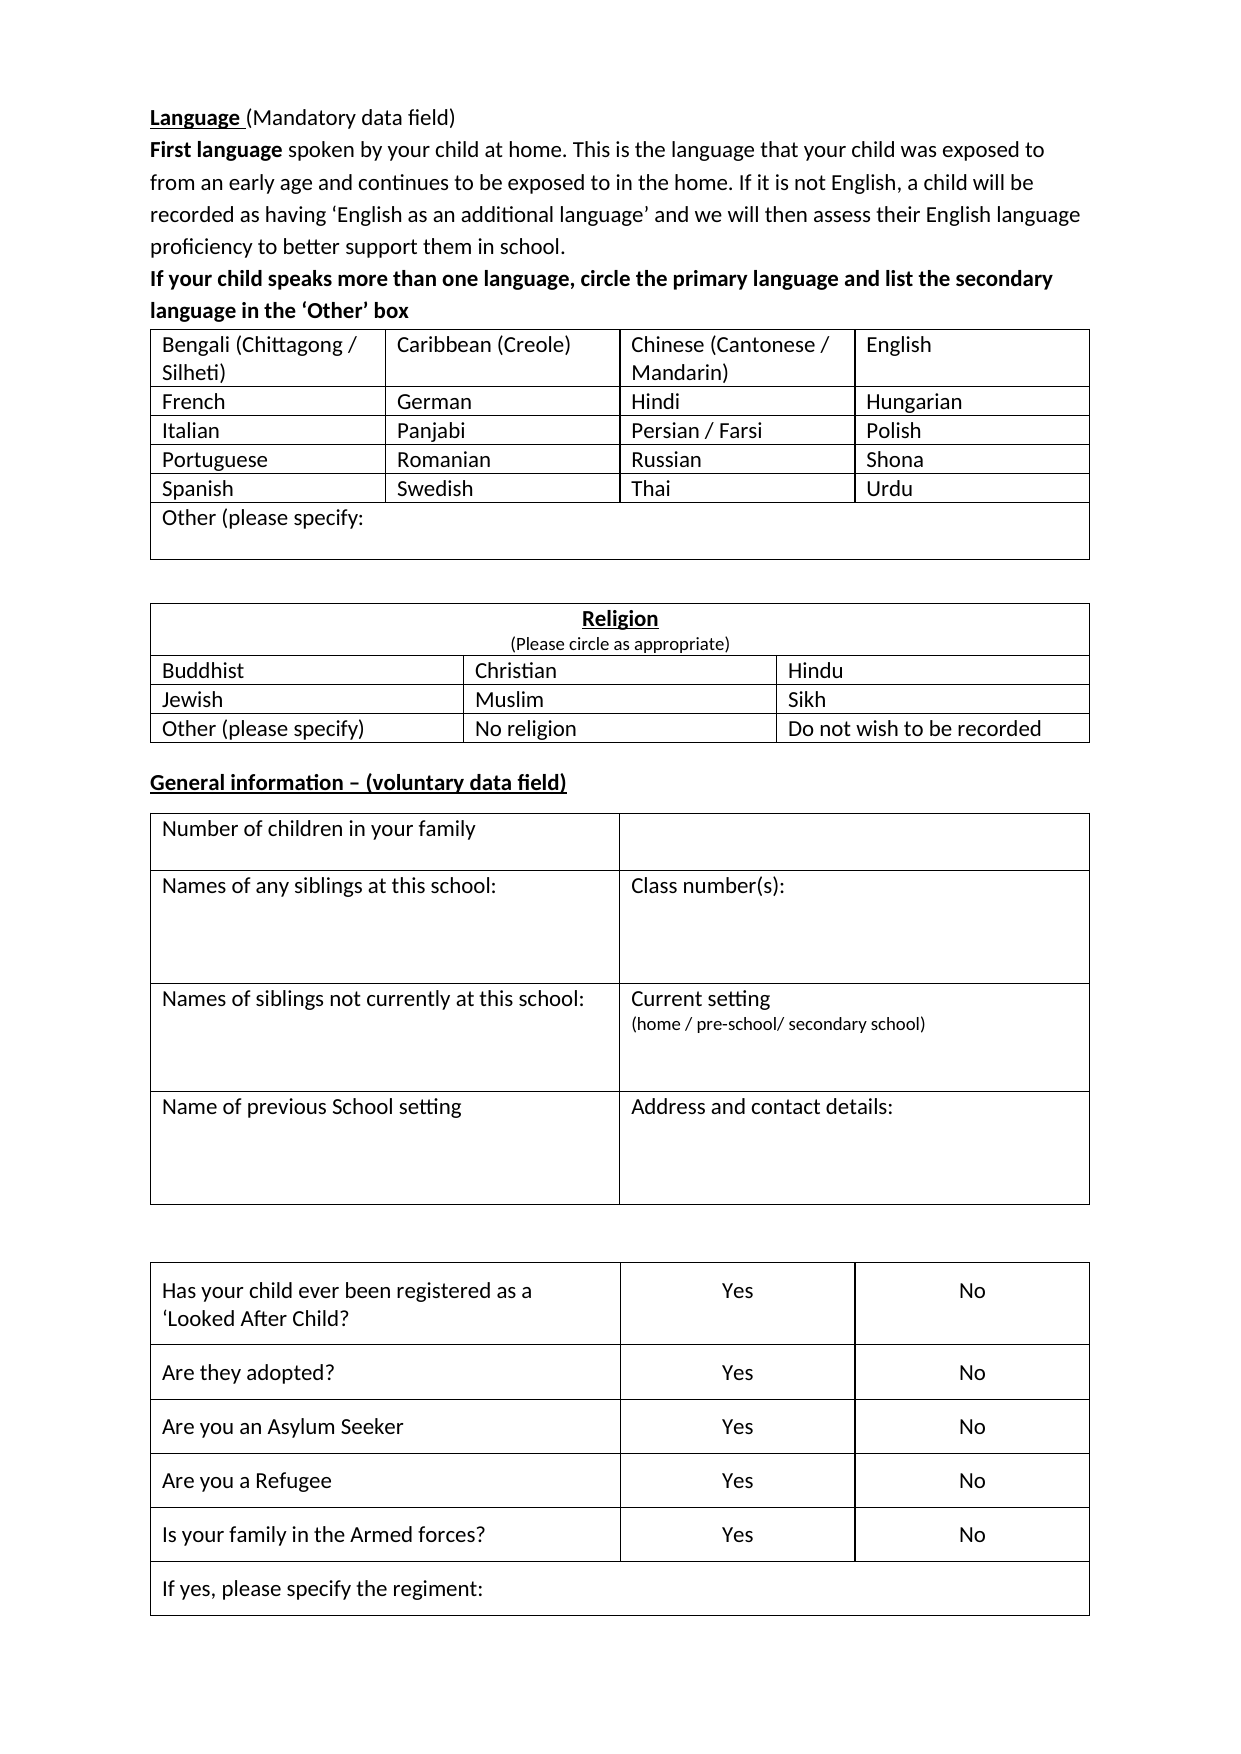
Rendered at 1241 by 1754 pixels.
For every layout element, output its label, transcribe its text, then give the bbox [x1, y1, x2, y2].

table_cell Hindu [777, 656, 1089, 684]
table_cell Are they adopted? [151, 1345, 620, 1398]
table_cell Russian [621, 445, 854, 473]
table_cell Yes [621, 1400, 854, 1452]
table_cell Hindi [621, 387, 854, 415]
table_cell Polish [856, 416, 1089, 444]
table_cell Are you an Asylum Seeker [151, 1400, 620, 1452]
table_cell Are you a Refugee [151, 1454, 620, 1507]
table_cell No [856, 1400, 1089, 1452]
text First language spoken by your child at home. This is the language that your child was exposed to from an early age and continues to be exposed to in the home. If it is not English, a child will be recorded as having ‘English as an additional language’ and we will then assess their English language proficiency to better support them in school. [150, 136, 1090, 260]
table_cell Spanish [151, 474, 385, 502]
table_cell Swedish [386, 474, 619, 502]
table_cell Current setting (home / pre-school/ secondary school) [620, 984, 1089, 1091]
table_cell Thai [621, 474, 854, 502]
table_cell Yes [621, 1345, 854, 1398]
table_header Has your child ever been registered as a ‘Looked After Child? [151, 1263, 620, 1344]
table_cell Shona [856, 445, 1089, 473]
table_header Number of children in your family [151, 814, 619, 870]
table_cell No [856, 1508, 1089, 1561]
table_cell Buddhist [151, 656, 463, 684]
table_header Caribbean (Creole) [386, 330, 619, 386]
table_cell Do not wish to be recorded [777, 714, 1089, 742]
table_cell Class number(s): [620, 871, 1089, 983]
table_cell Romanian [386, 445, 619, 473]
table_header Religion (Please circle as appropriate) [151, 604, 1089, 655]
table_cell Italian [151, 416, 385, 444]
table_cell Muslim [464, 685, 776, 713]
table_cell Sikh [777, 685, 1089, 713]
text If your child speaks more than one language, circle the primary language and list the secondary language in the ‘Other’ box [150, 264, 1090, 324]
table_cell Urdu [856, 474, 1089, 502]
table_cell Panjabi [386, 416, 619, 444]
table_cell Persian / Farsi [621, 416, 854, 444]
table_cell Name of previous School setting [151, 1092, 619, 1204]
table_cell If yes, please specify the regiment: [151, 1562, 1089, 1615]
table_cell No [856, 1454, 1089, 1507]
table_cell Names of siblings not currently at this school: [151, 984, 619, 1091]
table_cell Christian [464, 656, 776, 684]
table_cell Is your family in the Armed forces? [151, 1508, 620, 1561]
table_cell Names of any siblings at this school: [151, 871, 619, 983]
table_cell Other (please specify: [151, 503, 1089, 559]
table_header English [856, 330, 1089, 386]
table_header Yes [621, 1263, 854, 1344]
table_header [620, 814, 1089, 870]
text General information – (voluntary data field) [150, 768, 1090, 796]
table_cell Yes [621, 1454, 854, 1507]
table_header No [856, 1263, 1089, 1344]
table_cell No religion [464, 714, 776, 742]
table_header Chinese (Cantonese / Mandarin) [621, 330, 854, 386]
table_cell Jewish [151, 685, 463, 713]
table_header Bengali (Chittagong / Silheti) [151, 330, 385, 386]
table_cell Yes [621, 1508, 854, 1561]
table_cell Portuguese [151, 445, 385, 473]
table_cell Address and contact details: [620, 1092, 1089, 1204]
table_cell Hungarian [856, 387, 1089, 415]
table_cell No [856, 1345, 1089, 1398]
table_cell German [386, 387, 619, 415]
text Language (Mandatory data field) [150, 103, 1090, 131]
table_cell Other (please specify) [151, 714, 463, 742]
table_cell French [151, 387, 385, 415]
